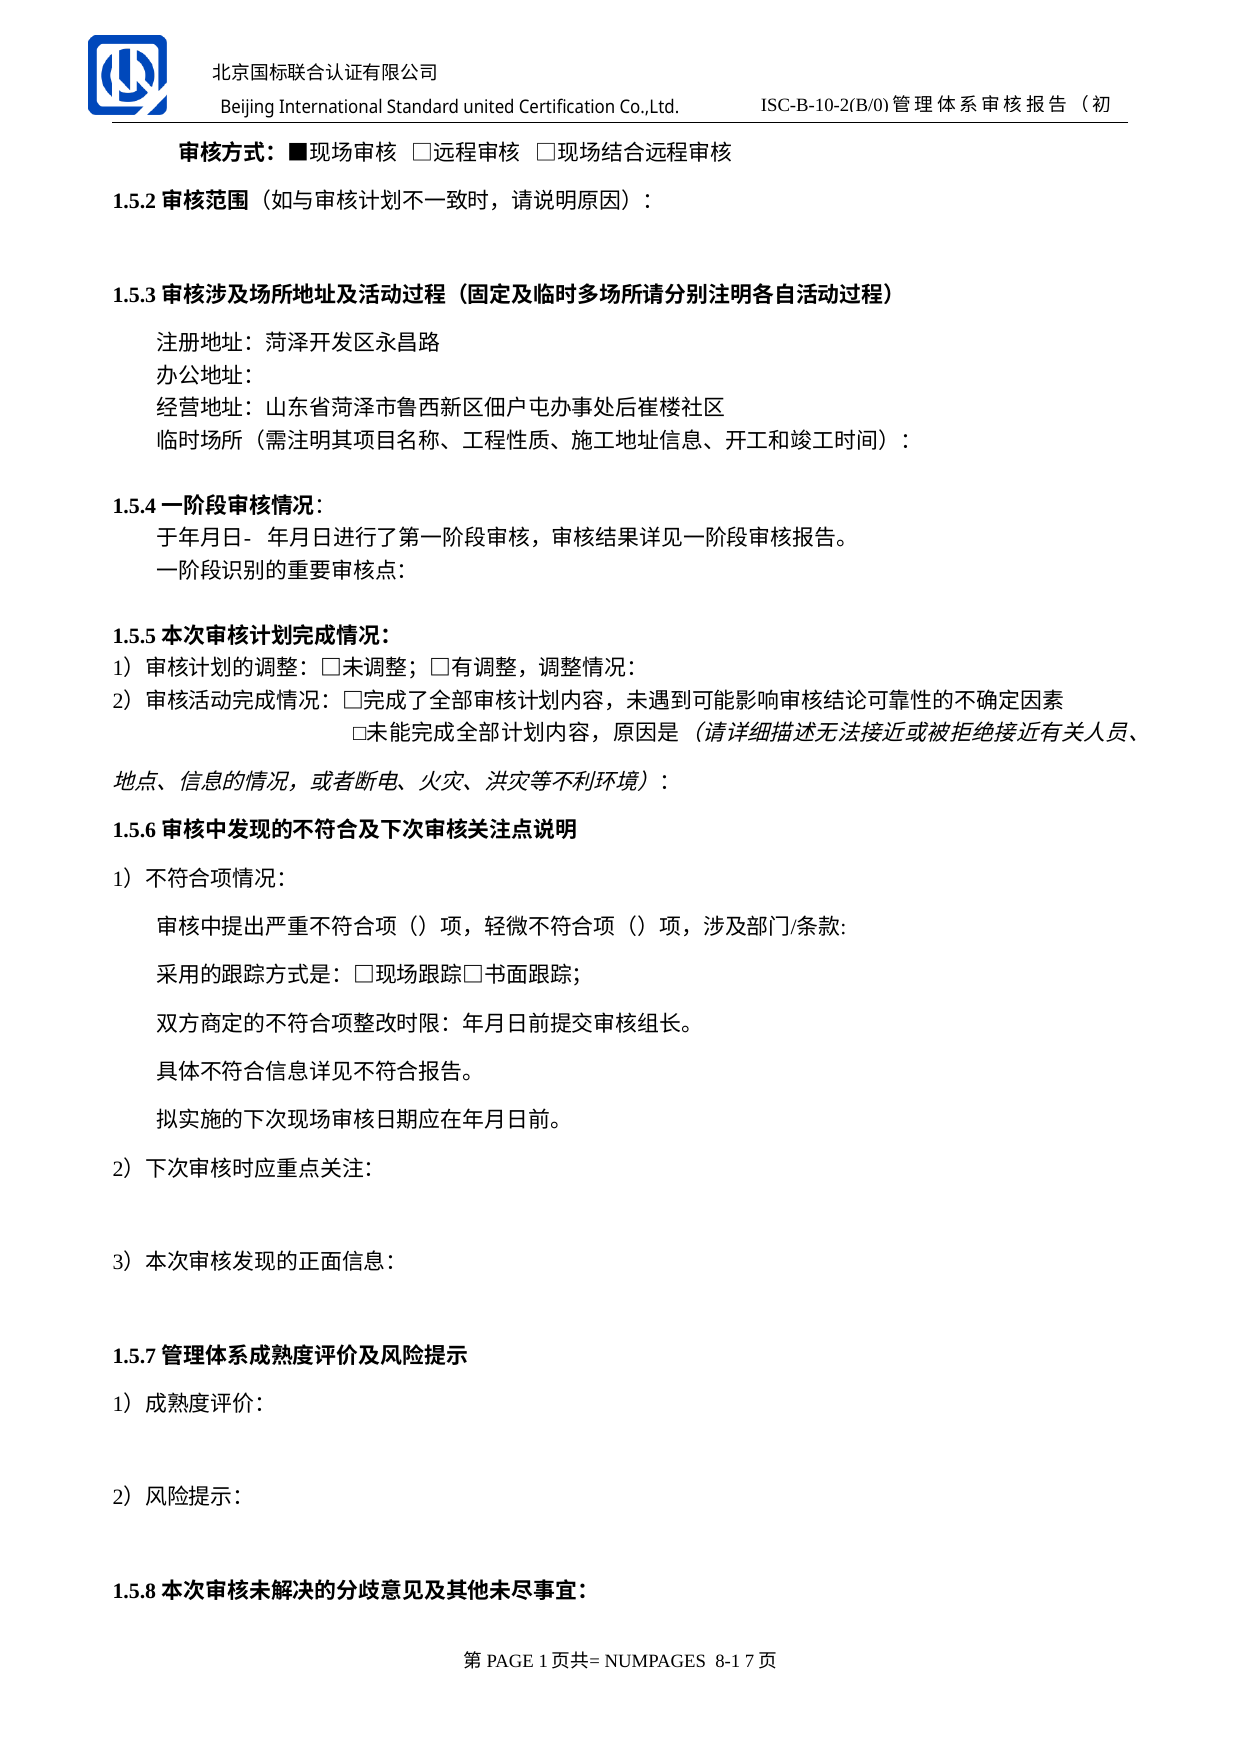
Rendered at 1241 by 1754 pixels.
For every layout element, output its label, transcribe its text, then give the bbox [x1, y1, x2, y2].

text 经营地址：山东省菏泽市鲁西新区佃户屯办事处后崔楼社区 [112, 390, 1128, 422]
text 于年月日- 年月日进行了第一阶段审核，审核结果详见一阶段审核报告。 [112, 520, 1128, 552]
text 拟实施的下次现场审核日期应在年月日前。 [112, 1102, 1128, 1134]
text 具体不符合信息详见不符合报告。 [156, 1054, 1128, 1086]
text 1）不符合项情况： [112, 860, 1128, 893]
text 2）风险提示： [112, 1479, 1128, 1511]
text 1.5.8 本次审核未解决的分歧意见及其他未尽事宜： [112, 1572, 1128, 1605]
text 1.5.6 审核中发现的不符合及下次审核关注点说明 [112, 812, 1128, 844]
text 办公地址： [112, 357, 1128, 390]
text 1.5.2 审核范围（如与审核计划不一致时，请说明原因）： [112, 183, 1128, 216]
text 审核中提出严重不符合项（）项，轻微不符合项（）项，涉及部门/条款: [112, 909, 1128, 941]
text 1.5.7 管理体系成熟度评价及风险提示 [112, 1337, 1128, 1370]
text 1.5.4 一阶段审核情况： [112, 487, 1128, 520]
text 1）成熟度评价： [112, 1386, 1128, 1418]
text 一阶段识别的重要审核点： [112, 552, 1128, 585]
text 临时场所（需注明其项目名称、工程性质、施工地址信息、开工和竣工时间）： [112, 422, 1128, 455]
text 2）下次审核时应重点关注： [112, 1150, 1128, 1183]
text 2）审核活动完成情况：□完成了全部审核计划内容，未遇到可能影响审核结论可靠性的不确定因素 [112, 682, 1128, 715]
text 1.5.3 审核涉及场所地址及活动过程（固定及临时多场所请分别注明各自活动过程） [112, 277, 1128, 309]
text 注册地址：菏泽开发区永昌路 [112, 325, 1128, 357]
text □未能完成全部计划内容，原因是（请详细描述无法接近或被拒绝接近有关人员、地点、信息的情况，或者断电、火灾、洪灾等不利环境）： [112, 715, 1128, 796]
text 采用的跟踪方式是：□现场跟踪□书面跟踪； [112, 957, 1128, 989]
text 1.5.5 本次审核计划完成情况： [112, 617, 1128, 650]
text 3）本次审核发现的正面信息： [112, 1244, 1128, 1276]
text 双方商定的不符合项整改时限：年月日前提交审核组长。 [156, 1005, 1128, 1038]
text 审核方式：■现场审核 □远程审核 □现场结合远程审核 [112, 135, 1128, 167]
text 1）审核计划的调整：□未调整；□有调整，调整情况： [112, 650, 1128, 682]
picture [88, 35, 167, 115]
